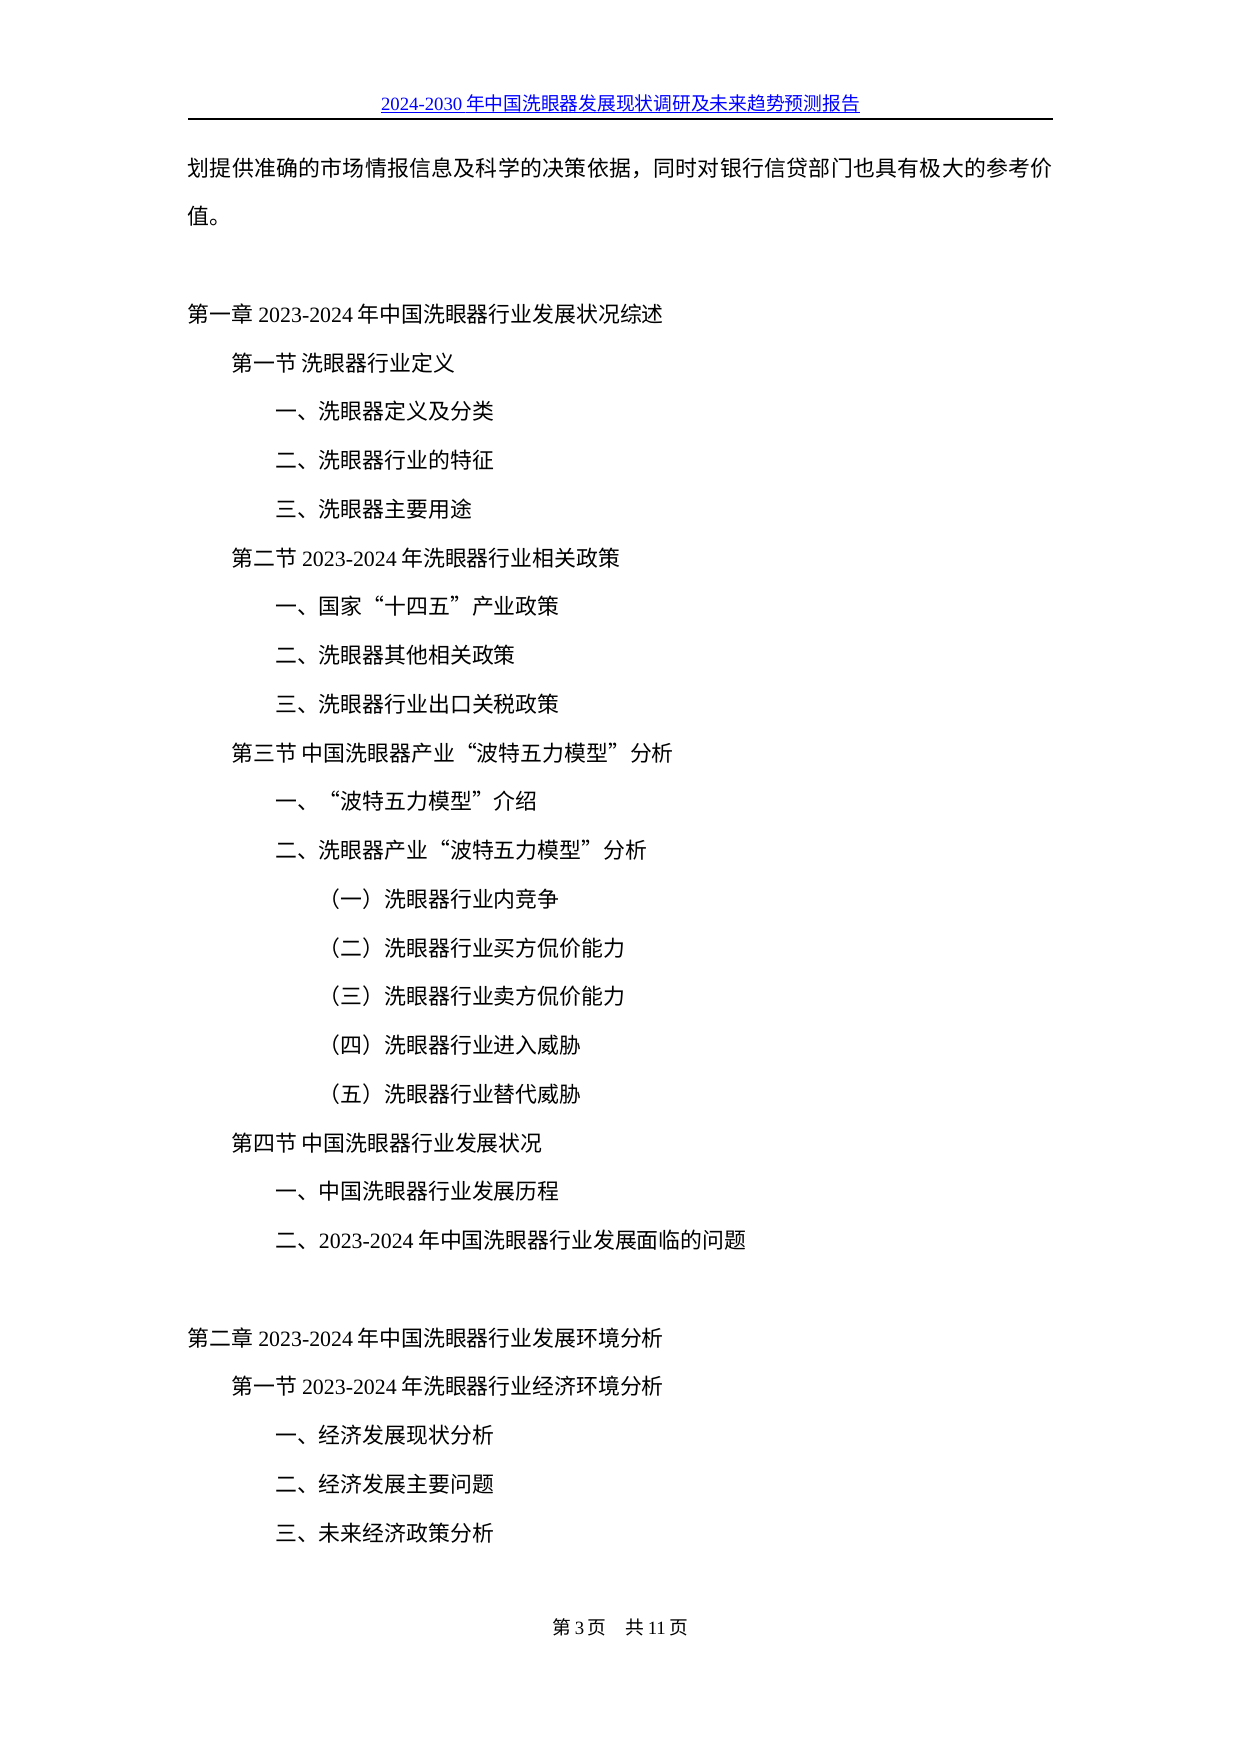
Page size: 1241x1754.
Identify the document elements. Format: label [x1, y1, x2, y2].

text [187, 150, 1053, 1548]
